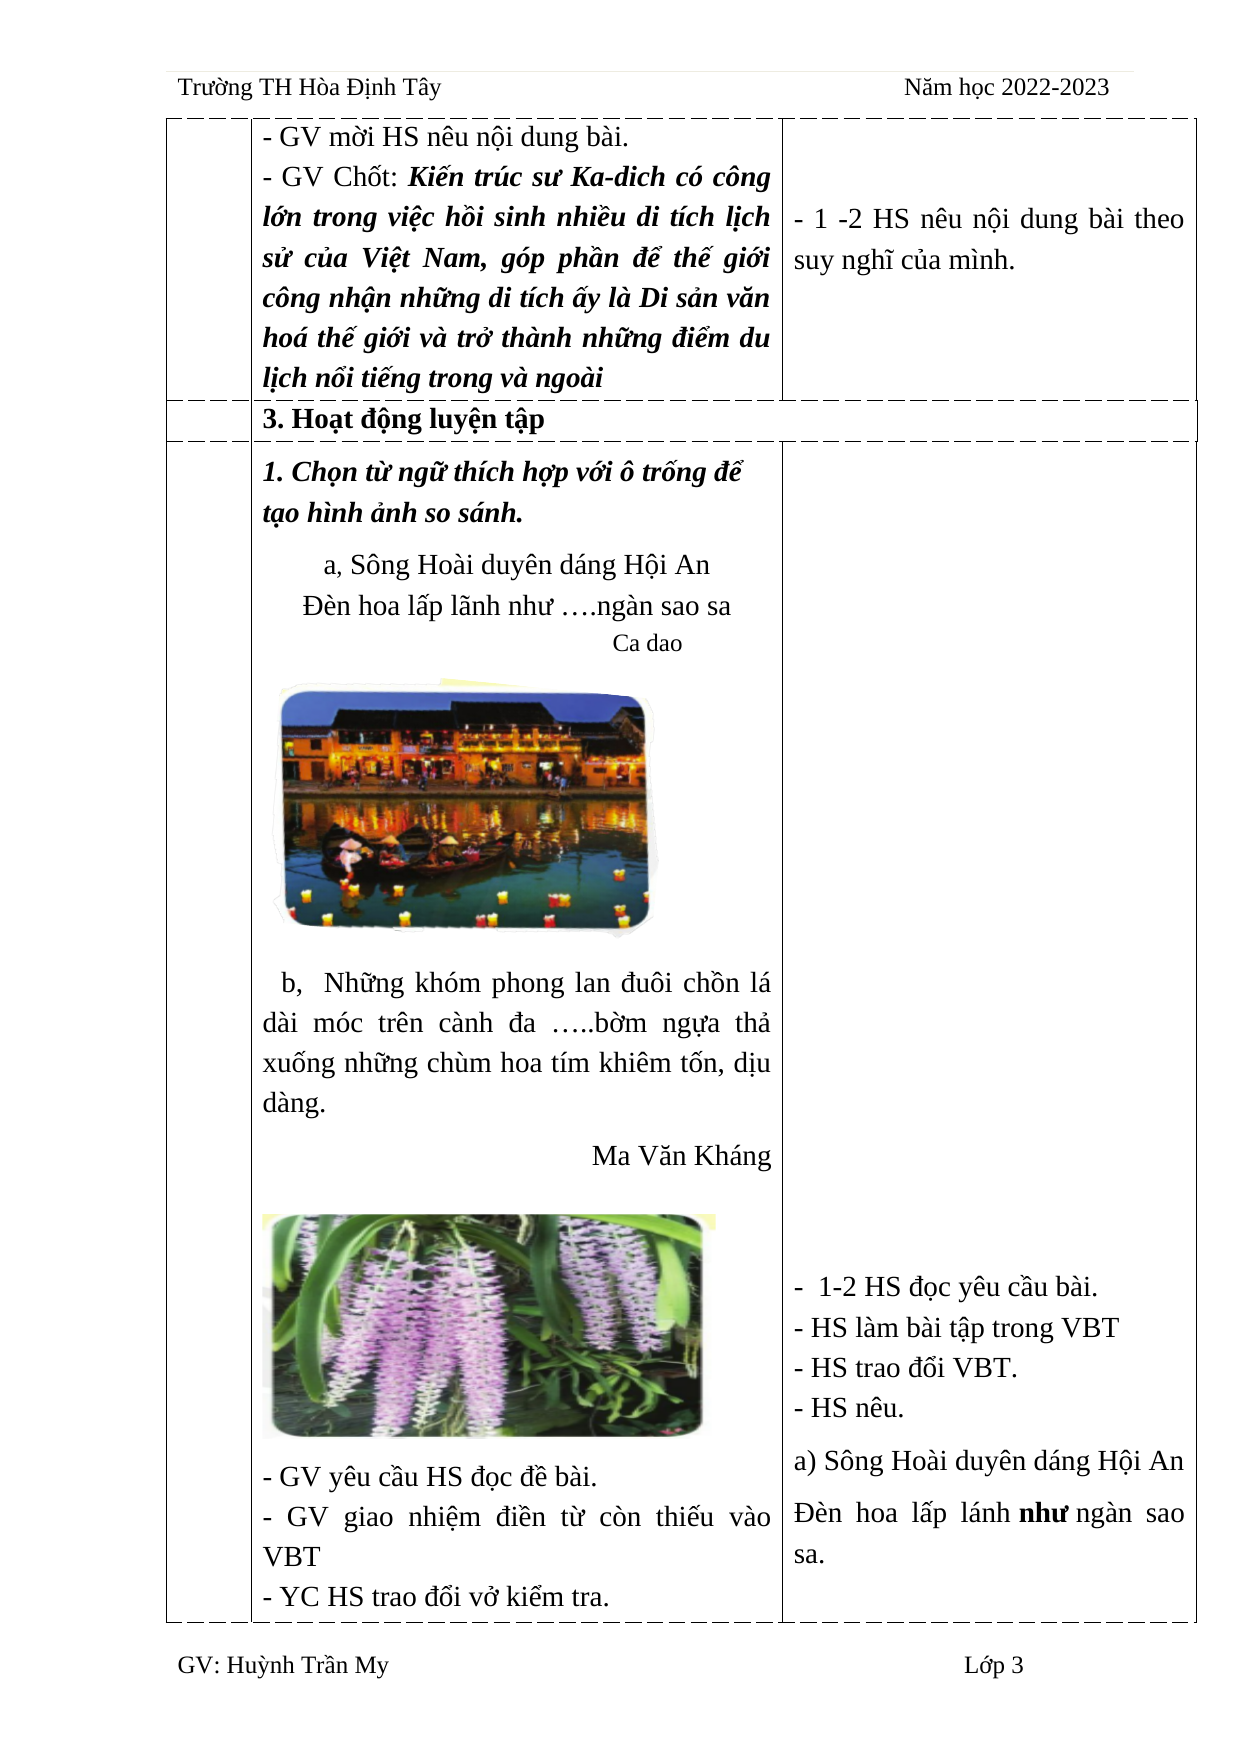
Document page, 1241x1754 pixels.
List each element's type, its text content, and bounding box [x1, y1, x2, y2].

table_cell [167, 400, 251, 441]
table_cell [167, 441, 251, 1622]
picture [257, 663, 675, 960]
table_cell [167, 118, 251, 400]
picture [262, 1214, 716, 1439]
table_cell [251, 118, 782, 400]
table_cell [783, 441, 1196, 1622]
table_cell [252, 441, 782, 1622]
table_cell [783, 118, 1196, 400]
table_cell 3. Hoạt động luyện tập [252, 400, 1197, 441]
